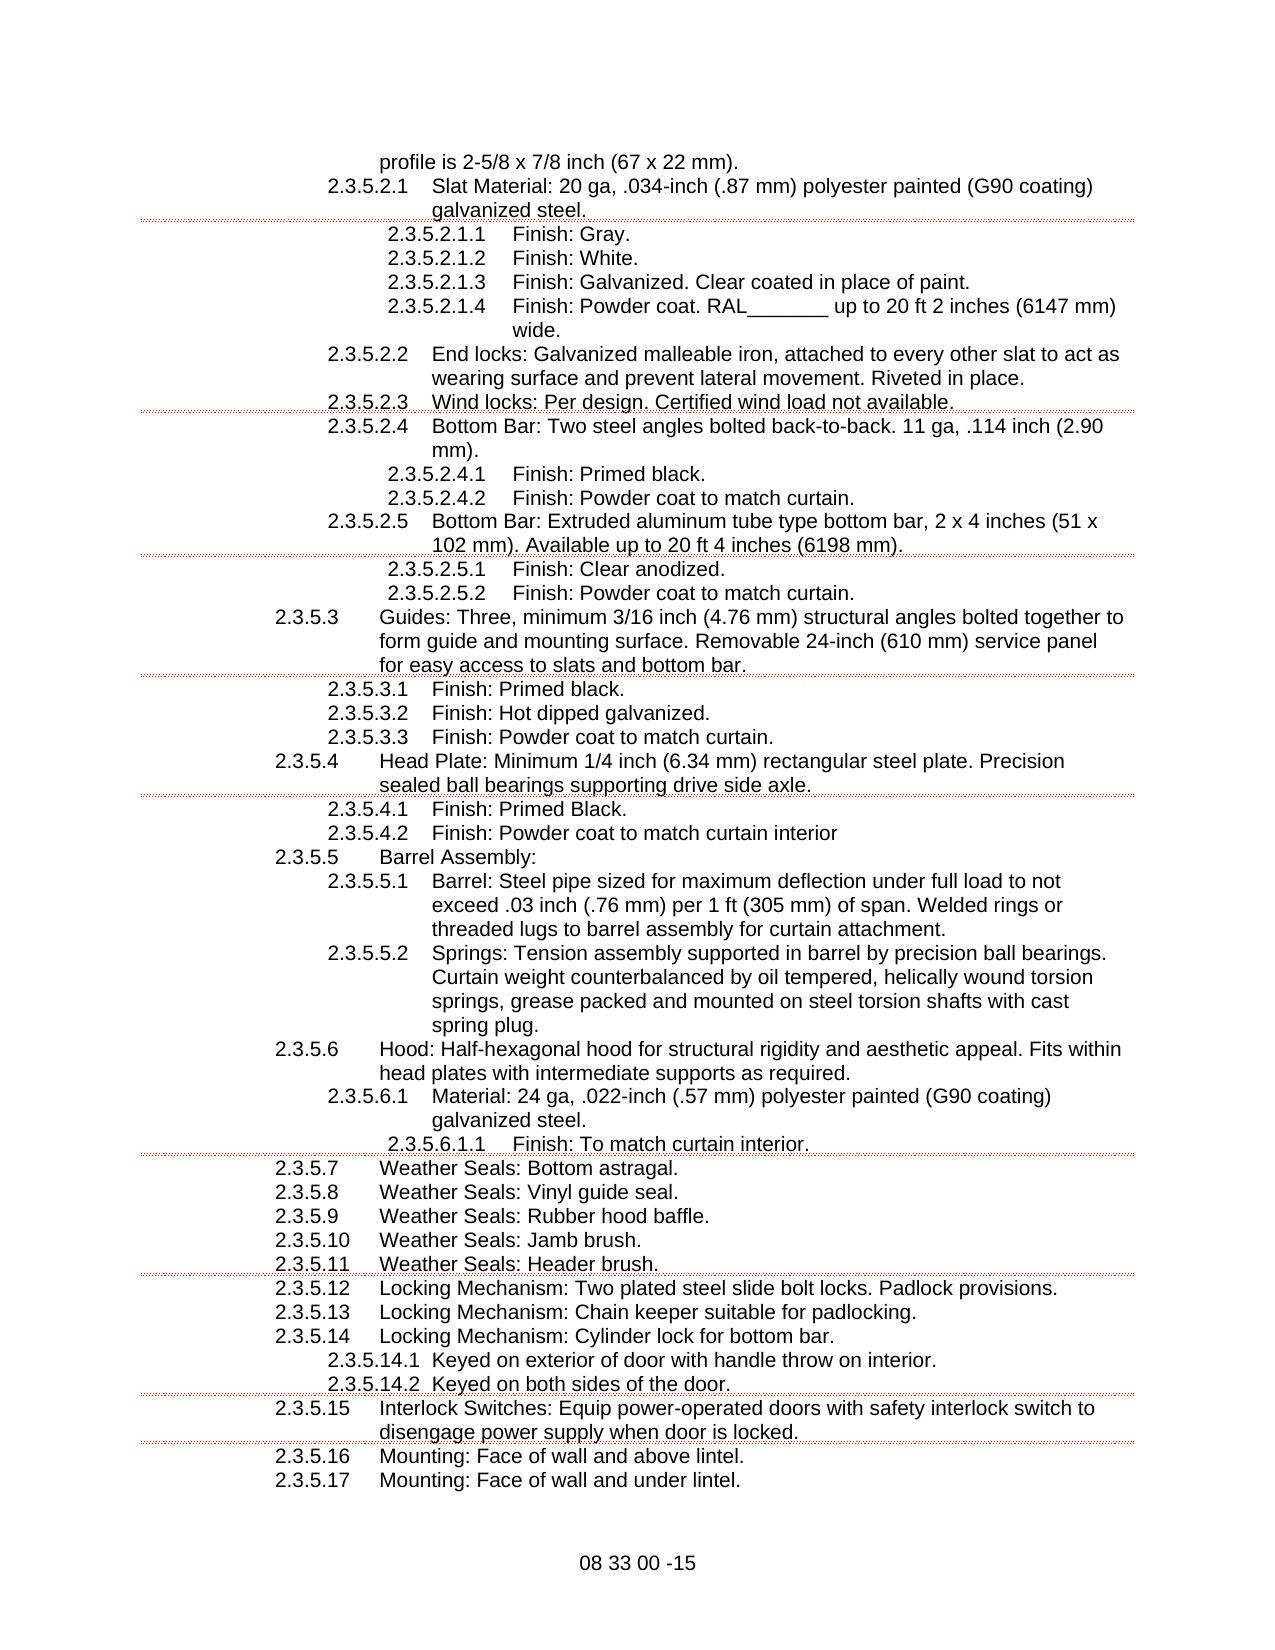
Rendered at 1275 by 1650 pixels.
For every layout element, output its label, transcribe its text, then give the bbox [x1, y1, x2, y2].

list Finish: Hot dipped galvanized. [327, 701, 1125, 725]
list Springs: Tension assembly supported in barrel by precision ball bearings. Curtain weight counterbalanced by oil tempered, helically wound torsion springs, grease packed and mounted on steel torsion shafts with cast spring plug. [327, 941, 1125, 1036]
list Head Plate: Minimum 1/4 inch (6.34 mm) rectangular steel plate. Precision sealed ball bearings supporting drive side axle. [275, 749, 1125, 797]
list Finish: White. [387, 246, 1125, 270]
list Finish: Powder coat to match curtain. [387, 581, 1125, 605]
list Locking Mechanism: Two plated steel slide bolt locks. Padlock provisions. [275, 1276, 1125, 1300]
list Finish: Primed black. [387, 461, 1125, 485]
list Finish: Clear anodized. [387, 557, 1125, 581]
list Finish: Powder coat to match curtain. [327, 725, 1125, 749]
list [275, 150, 1125, 174]
list Weather Seals: Header brush. [275, 1252, 1125, 1276]
list Bottom Bar: Extruded aluminum tube type bottom bar, 2 x 4 inches (51 x 102 mm). Available up to 20 ft 4 inches (6198 mm). [327, 509, 1125, 557]
list Interlock Switches: Equip power-operated doors with safety interlock switch to disengage power supply when door is locked. [275, 1396, 1125, 1444]
list Weather Seals: Rubber hood baffle. [275, 1204, 1125, 1228]
list Slat Material: 20 ga, .034-inch (.87 mm) polyester painted (G90 coating) galvanized steel. [327, 174, 1125, 222]
list Finish: Gray. [387, 222, 1125, 246]
list Weather Seals: Vinyl guide seal. [275, 1180, 1125, 1204]
list Finish: Powder coat to match curtain. [387, 485, 1125, 509]
list Barrel Assembly: [275, 845, 1125, 869]
list End locks: Galvanized malleable iron, attached to every other slat to act as wearing surface and prevent lateral movement. Riveted in place. [327, 342, 1125, 389]
list Finish: Powder coat. RAL_______ up to 20 ft 2 inches (6147 mm) wide. [387, 294, 1125, 342]
list Finish: Powder coat to match curtain interior [327, 821, 1125, 845]
list Mounting: Face of wall and above lintel. [275, 1444, 1125, 1468]
list Finish: To match curtain interior. [387, 1132, 1125, 1156]
list Locking Mechanism: Chain keeper suitable for padlocking. [275, 1300, 1125, 1324]
list Finish: Galvanized. Clear coated in place of paint. [387, 270, 1125, 294]
list Material: 24 ga, .022-inch (.57 mm) polyester painted (G90 coating) galvanized steel. [327, 1084, 1125, 1132]
list Finish: Primed Black. [327, 797, 1125, 821]
list Locking Mechanism: Cylinder lock for bottom bar. [275, 1324, 1125, 1348]
list Barrel: Steel pipe sized for maximum deflection under full load to not exceed .03 inch (.76 mm) per 1 ft (305 mm) of span. Welded rings or threaded lugs to barrel assembly for curtain attachment. [327, 869, 1125, 941]
list Bottom Bar: Two steel angles bolted back-to-back. 11 ga, .114 inch (2.90 mm). [327, 413, 1125, 461]
list Keyed on exterior of door with handle throw on interior. [327, 1348, 1125, 1372]
list Weather Seals: Bottom astragal. [275, 1156, 1125, 1180]
list Hood: Half-hexagonal hood for structural rigidity and aesthetic appeal. Fits within head plates with intermediate supports as required. [275, 1036, 1125, 1084]
list Mounting: Face of wall and under lintel. [275, 1468, 1125, 1492]
list Finish: Primed black. [327, 677, 1125, 701]
list Wind locks: Per design. Certified wind load not available. [327, 389, 1125, 413]
list Weather Seals: Jamb brush. [275, 1228, 1125, 1252]
list Guides: Three, minimum 3/16 inch (4.76 mm) structural angles bolted together to form guide and mounting surface. Removable 24-inch (610 mm) service panel for easy access to slats and bottom bar. [275, 605, 1125, 677]
list Keyed on both sides of the door. [327, 1372, 1125, 1396]
